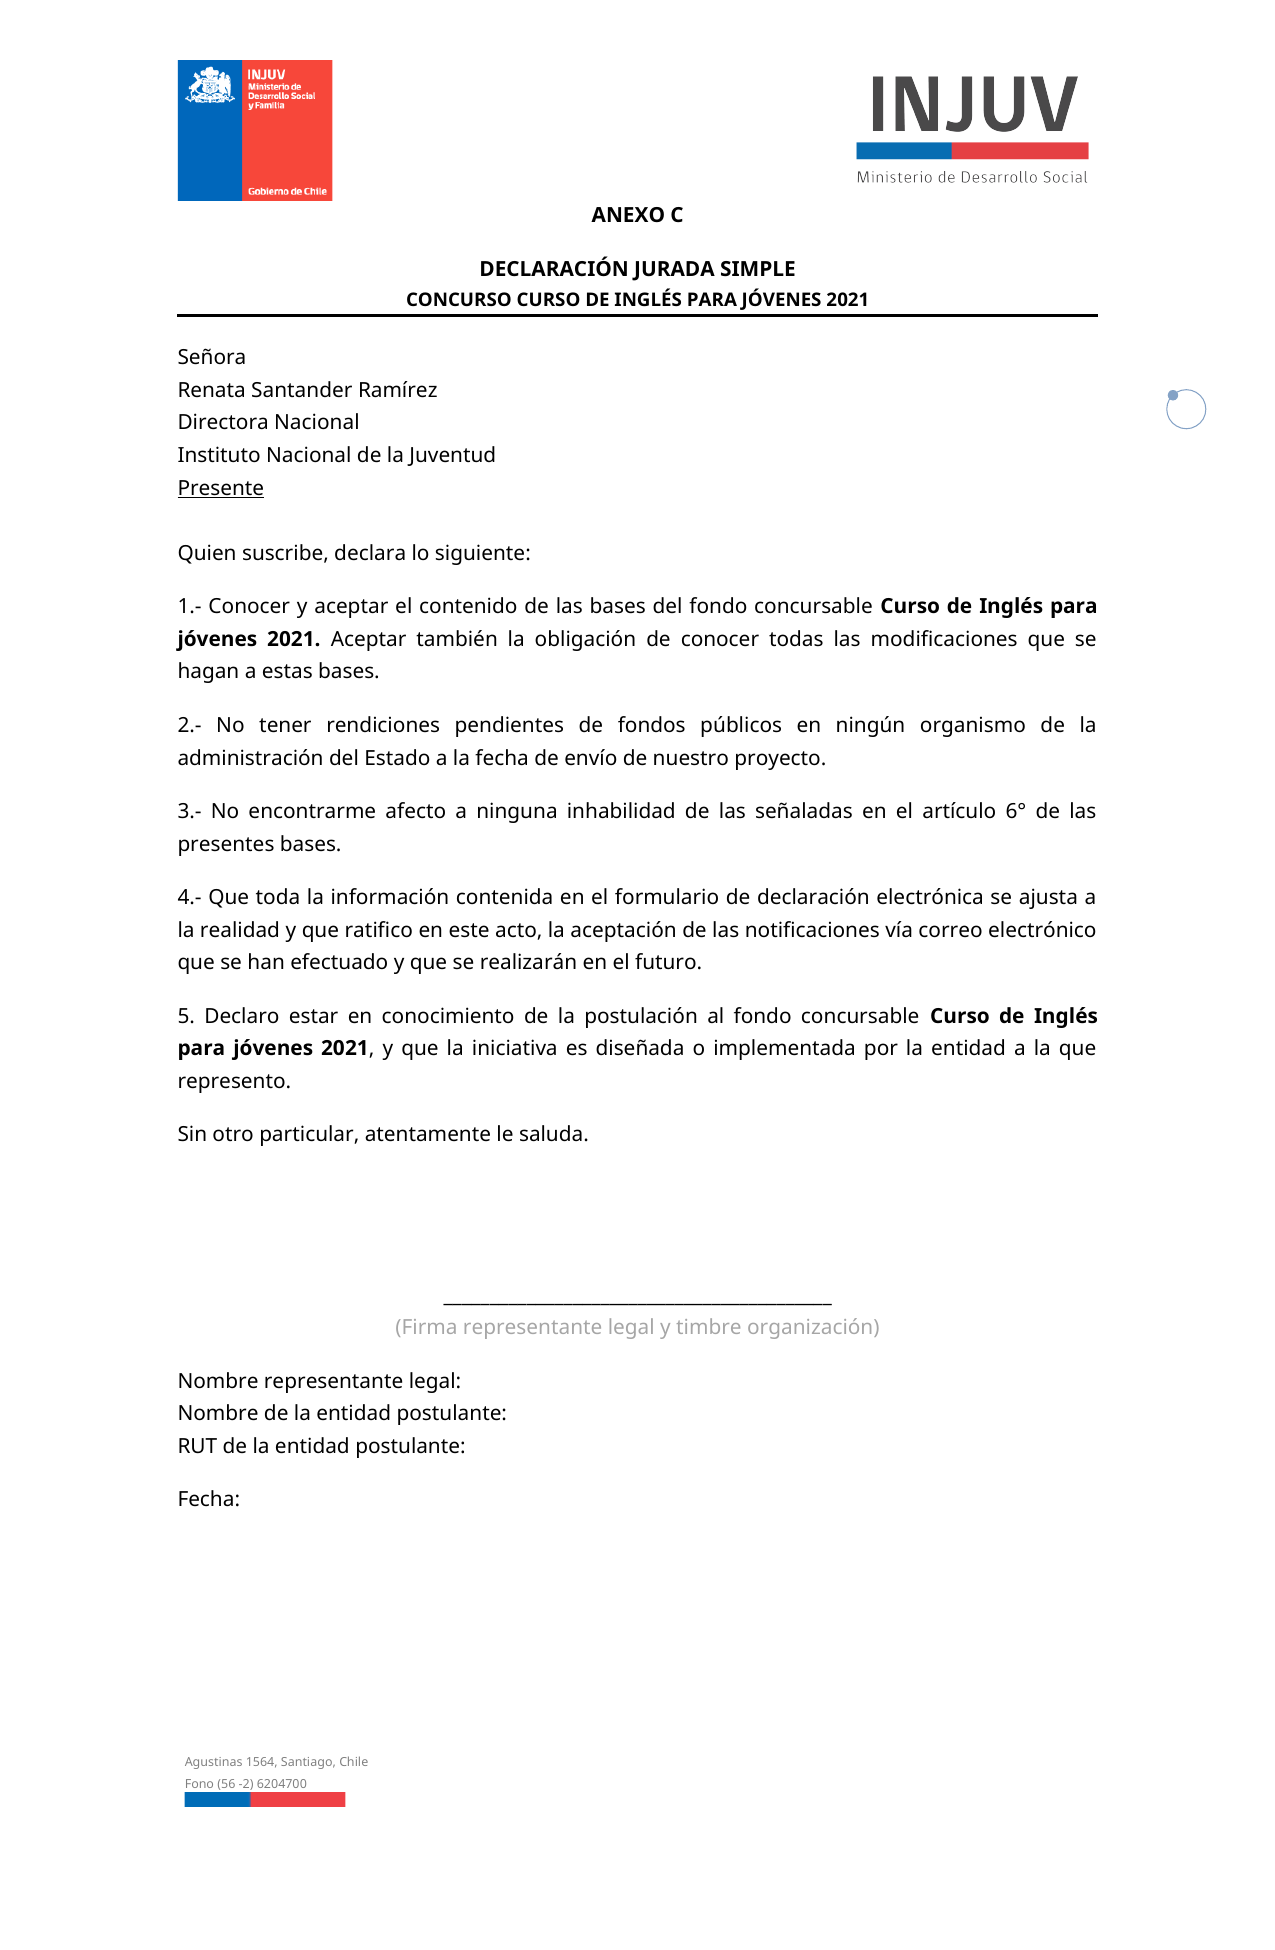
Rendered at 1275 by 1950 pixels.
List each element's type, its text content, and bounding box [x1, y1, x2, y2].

text ANEXO C [177, 201, 1098, 229]
text 5. Declaro estar en conocimiento de la postulación al fondo concursable Curso de Inglés para jóvenes 2021, y que la iniciativa es diseñada o implementada por la entidad a la que represento. [177, 1001, 1098, 1094]
text 3.- No encontrarme afecto a ninguna inhabilidad de las señaladas en el artículo 6° de las presentes bases. [177, 796, 1098, 857]
text Presente [177, 473, 1098, 501]
picture [177, 60, 333, 201]
text Señora [177, 342, 1098, 371]
text __________________________________________ [177, 1280, 1098, 1308]
text Nombre representante legal: [177, 1366, 1098, 1394]
text 2.- No tener rendiciones pendientes de fondos públicos en ningún organismo de la administración del Estado a la fecha de envío de nuestro proyecto. [177, 710, 1098, 771]
text Directora Nacional [177, 407, 1098, 436]
text Fecha: [177, 1484, 1098, 1513]
text DECLARACIÓN JURADA SIMPLE [177, 254, 1098, 282]
picture [184, 1792, 346, 1807]
text Sin otro particular, atentamente le saluda. [177, 1119, 1098, 1148]
picture [847, 59, 1098, 201]
text Instituto Nacional de la Juventud [177, 440, 1098, 468]
text 4.- Que toda la información contenida en el formulario de declaración electrónica se ajusta a la realidad y que ratifico en este acto, la aceptación de las notificaciones vía correo electrónico que se han efectuado y que se realizarán en el futuro. [177, 882, 1098, 976]
text Renata Santander Ramírez [177, 375, 1098, 403]
text Nombre de la entidad postulante: [177, 1398, 1098, 1427]
text CONCURSO CURSO DE INGLÉS PARA JÓVENES 2021 [177, 287, 1098, 314]
text 1.- Conocer y aceptar el contenido de las bases del fondo concursable Curso de Inglés para jóvenes 2021. Aceptar también la obligación de conocer todas las modificaciones que se hagan a estas bases. [177, 591, 1098, 685]
text RUT de la entidad postulante: [177, 1431, 1098, 1459]
text (Firma representante legal y timbre organización) [177, 1312, 1098, 1341]
text Quien suscribe, declara lo siguiente: [177, 538, 1098, 566]
